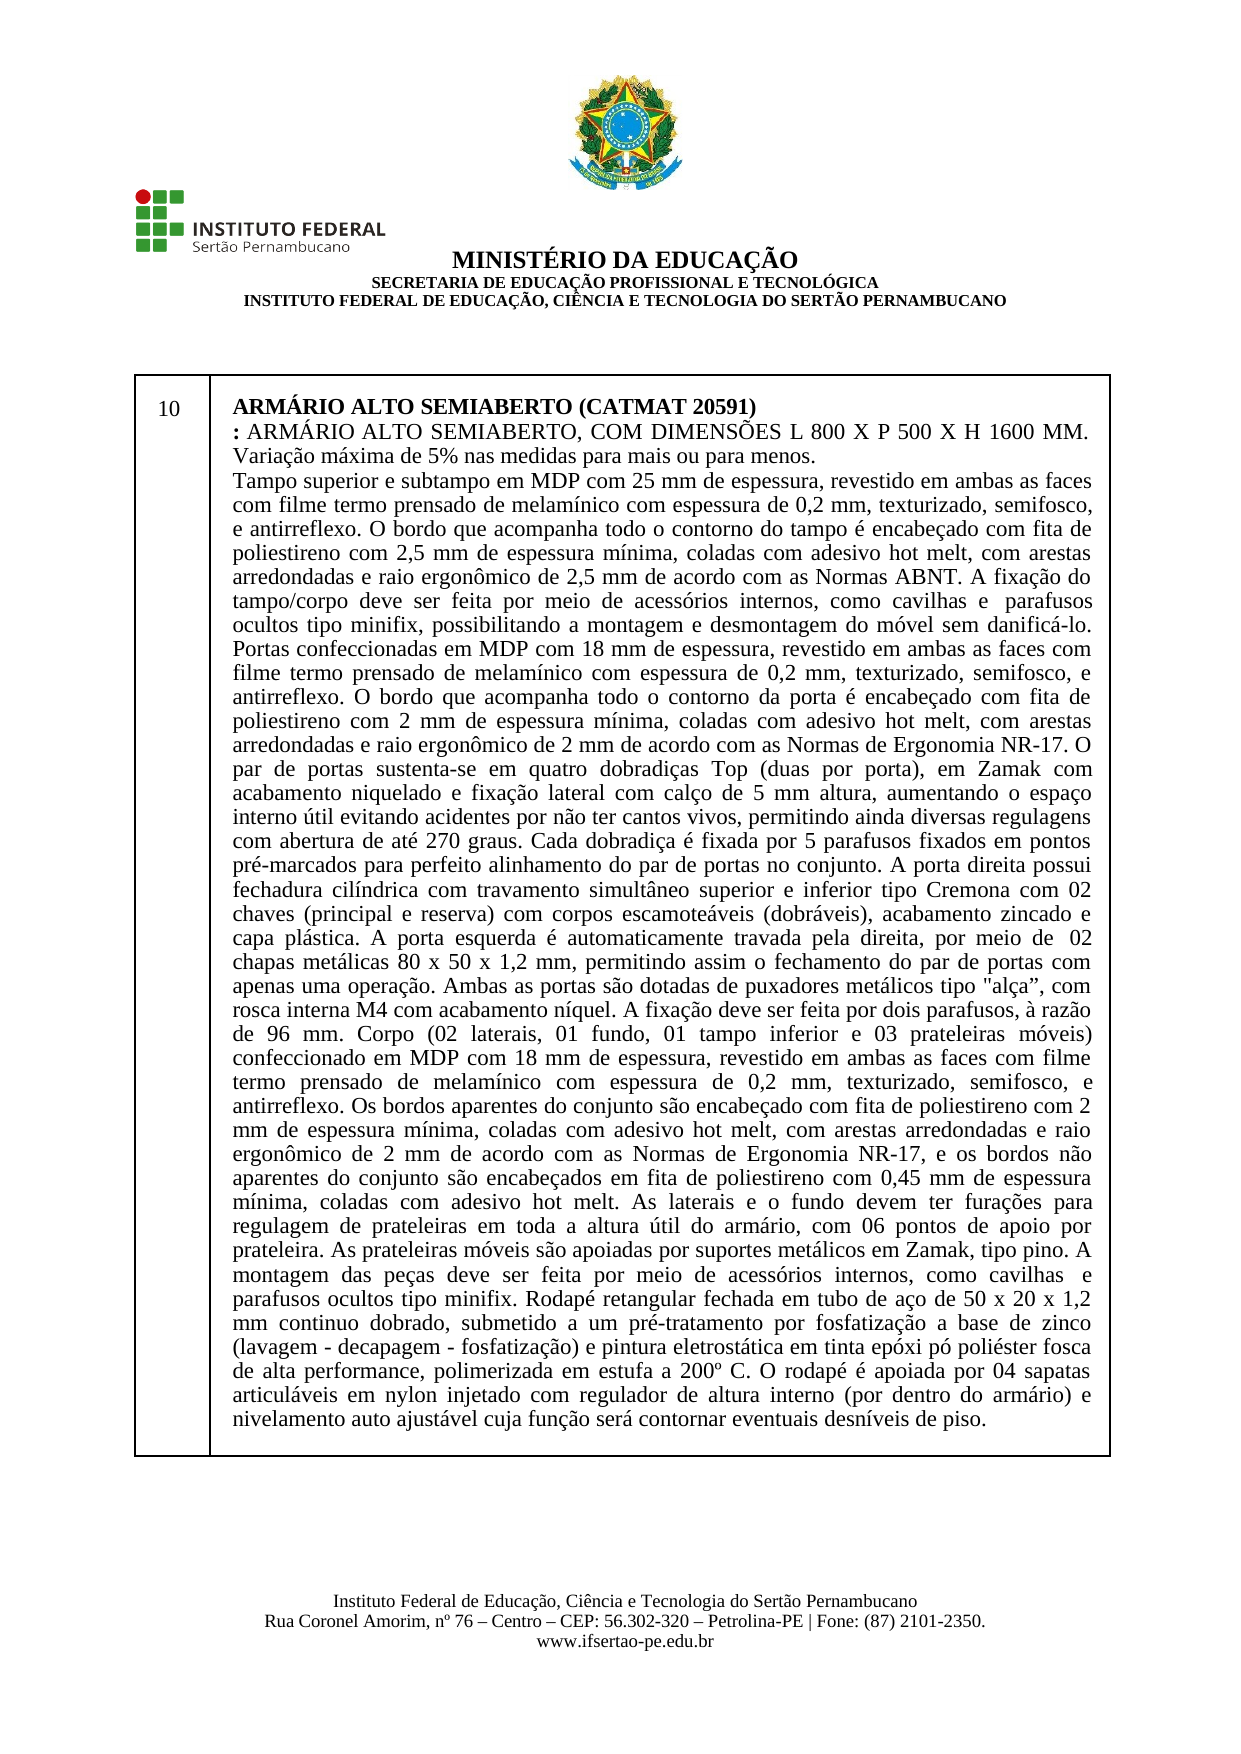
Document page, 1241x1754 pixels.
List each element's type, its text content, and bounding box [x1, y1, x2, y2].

table_header ARMÁRIO ALTO SEMIABERTO (CATMAT 20591) : ARMÁRIO ALTO SEMIABERTO, COM DIMENSÕES L 800 X P 500 X H 1600 MM. Variação máxima de 5% nas medidas para mais ou para menos. Tampo superior e subtampo em MDP com 25 mm de espessura, revestido em ambas as faces com filme termo prensado de melamínico com espessura de 0,2 mm, texturizado, semifosco, e antirreflexo. O bordo que acompanha todo o contorno do tampo é encabeçado com fita de poliestireno com 2,5 mm de espessura mínima, coladas com adesivo hot melt, com arestas arredondadas e raio ergonômico de 2,5 mm de acordo com as Normas ABNT. A fixação do tampo/corpo deve ser feita por meio de acessórios internos, como cavilhas e parafusos ocultos tipo minifix, possibilitando a montagem e desmontagem do móvel sem danificá-lo. Portas confeccionadas em MDP com 18 mm de espessura, revestido em ambas as faces com filme termo prensado de melamínico com espessura de 0,2 mm, texturizado, semifosco, e antirreflexo. O bordo que acompanha todo o contorno da porta é encabeçado com fita de poliestireno com 2 mm de espessura mínima, coladas com adesivo hot melt, com arestas arredondadas e raio ergonômico de 2 mm de acordo com as Normas de Ergonomia NR-17. O par de portas sustenta-se em quatro dobradiças Top (duas por porta), em Zamak com acabamento niquelado e fixação lateral com calço de 5 mm altura, aumentando o espaço interno útil evitando acidentes por não ter cantos vivos, permitindo ainda diversas regulagens com abertura de até 270 graus. Cada dobradiça é fixada por 5 parafusos fixados em pontos pré-marcados para perfeito alinhamento do par de portas no conjunto. A porta direita possui fechadura cilíndrica com travamento simultâneo superior e inferior tipo Cremona com 02 chaves (principal e reserva) com corpos escamoteáveis (dobráveis), acabamento zincado e capa plástica. A porta esquerda é automaticamente travada pela direita, por meio de 02 chapas metálicas 80 x 50 x 1,2 mm, permitindo assim o fechamento do par de portas com apenas uma operação. Ambas as portas são dotadas de puxadores metálicos tipo "alça”, com rosca interna M4 com acabamento níquel. A fixação deve ser feita por dois parafusos, à razão de 96 mm. Corpo (02 laterais, 01 fundo, 01 tampo inferior e 03 prateleiras móveis) confeccionado em MDP com 18 mm de espessura, revestido em ambas as faces com filme termo prensado de melamínico com espessura de 0,2 mm, texturizado, semifosco, e antirreflexo. Os bordos aparentes do conjunto são encabeçado com fita de poliestireno com 2 mm de espessura mínima, coladas com adesivo hot melt, com arestas arredondadas e raio ergonômico de 2 mm de acordo com as Normas de Ergonomia NR-17, e os bordos não aparentes do conjunto são encabeçados em fita de poliestireno com 0,45 mm de espessura mínima, coladas com adesivo hot melt. As laterais e o fundo devem ter furações para regulagem de prateleiras em toda a altura útil do armário, com 06 pontos de apoio por prateleira. As prateleiras móveis são apoiadas por suportes metálicos em Zamak, tipo pino. A montagem das peças deve ser feita por meio de acessórios internos, como cavilhas e parafusos ocultos tipo minifix. Rodapé retangular fechada em tubo de aço de 50 x 20 x 1,2 mm continuo dobrado, submetido a um pré-tratamento por fosfatização a base de zinco (lavagem - decapagem - fosfatização) e pintura eletrostática em tinta epóxi pó poliéster fosca de alta performance, polimerizada em estufa a 200º C. O rodapé é apoiada por 04 sapatas articuláveis em nylon injetado com regulador de altura interno (por dentro do armário) e nivelamento auto ajustável cuja função será contornar eventuais desníveis de piso. [211, 376, 1109, 1455]
table_header 10 [136, 376, 209, 1455]
picture [135, 189, 386, 252]
picture [568, 75, 683, 190]
